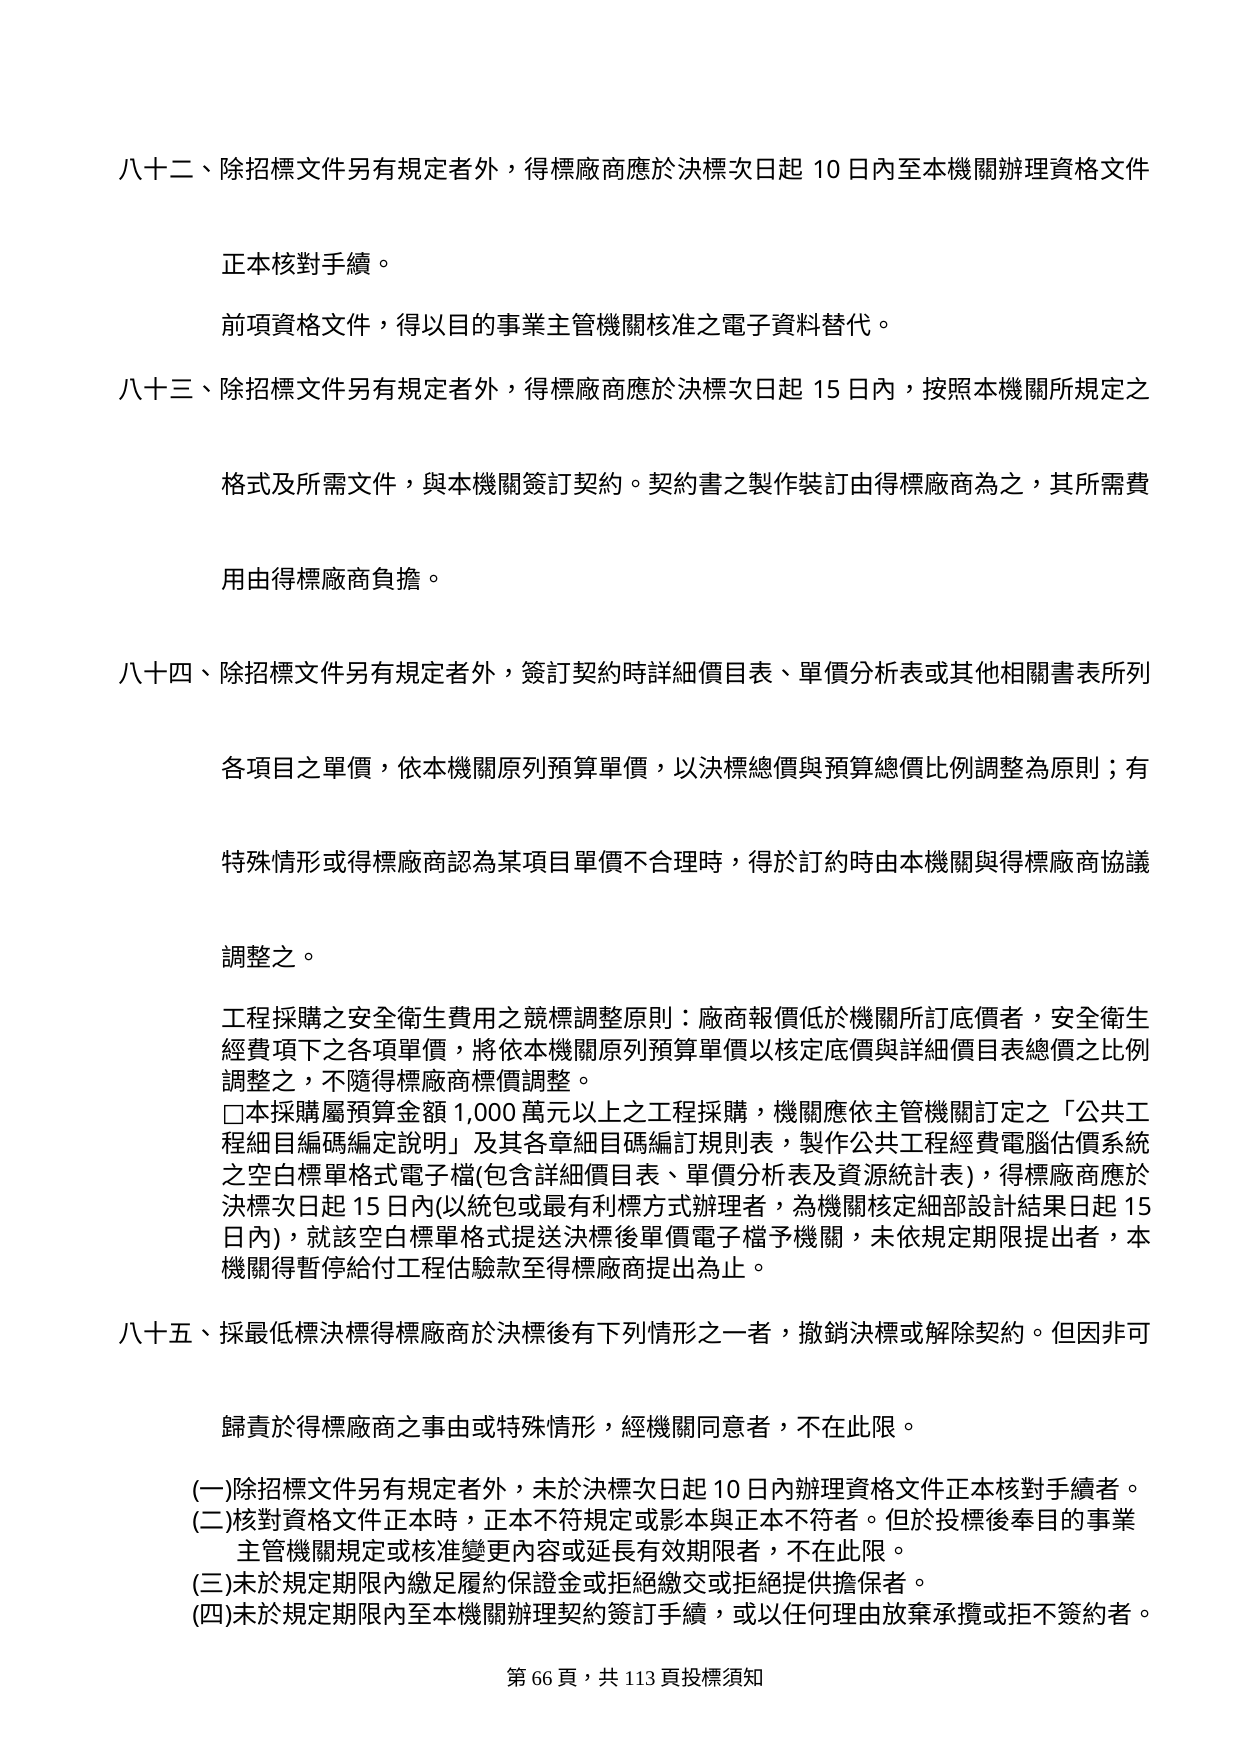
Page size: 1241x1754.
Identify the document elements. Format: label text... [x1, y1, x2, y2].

text 八十二、除招標文件另有規定者外，得標廠商應於決標次日起10日內至本機關辦理資格文件正本核對手續。 [118, 120, 1152, 309]
text 八十四、除招標文件另有規定者外，簽訂契約時詳細價目表、單價分析表或其他相關書表所列各項目之單價，依本機關原列預算單價，以決標總價與預算總價比例調整為原則；有特殊情形或得標廠商認為某項目單價不合理時，得於訂約時由本機關與得標廠商協議調整之。 [118, 624, 1152, 1003]
text 八十三、除招標文件另有規定者外，得標廠商應於決標次日起15日內，按照本機關所規定之格式及所需文件，與本機關簽訂契約。契約書之製作裝訂由得標廠商為之，其所需費用由得標廠商負擔。 [118, 341, 1152, 624]
text (三)未於規定期限內繳足履約保證金或拒絕繳交或拒絕提供擔保者。 [192, 1567, 1137, 1598]
text (二)核對資格文件正本時，正本不符規定或影本與正本不符者。但於投標後奉目的事業主管機關規定或核准變更內容或延長有效期限者，不在此限。 [192, 1504, 1137, 1567]
list 工程採購之安全衛生費用之競標調整原則：廠商報價低於機關所訂底價者，安全衛生經費項下之各項單價，將依本機關原列預算單價以核定底價與詳細價目表總價之比例調整之，不隨得標廠商標價調整。 [222, 1003, 1152, 1097]
text (四)未於規定期限內至本機關辦理契約簽訂手續，或以任何理由放棄承攬或拒不簽約者。 [192, 1598, 1137, 1629]
text (一)除招標文件另有規定者外，未於決標次日起10日內辦理資格文件正本核對手續者。 [192, 1473, 1137, 1504]
text 八十五、採最低標決標得標廠商於決標後有下列情形之一者，撤銷決標或解除契約。但因非可歸責於得標廠商之事由或特殊情形，經機關同意者，不在此限。 [118, 1284, 1152, 1473]
list □本採購屬預算金額1,000萬元以上之工程採購，機關應依主管機關訂定之「公共工程細目編碼編定說明」及其各章細目碼編訂規則表，製作公共工程經費電腦估價系統之空白標單格式電子檔(包含詳細價目表、單價分析表及資源統計表)，得標廠商應於決標次日起15日內(以統包或最有利標方式辦理者，為機關核定細部設計結果日起15日內)，就該空白標單格式提送決標後單價電子檔予機關，未依規定期限提出者，本機關得暫停給付工程估驗款至得標廠商提出為止。 [222, 1097, 1152, 1284]
list 前項資格文件，得以目的事業主管機關核准之電子資料替代。 [222, 309, 1152, 341]
